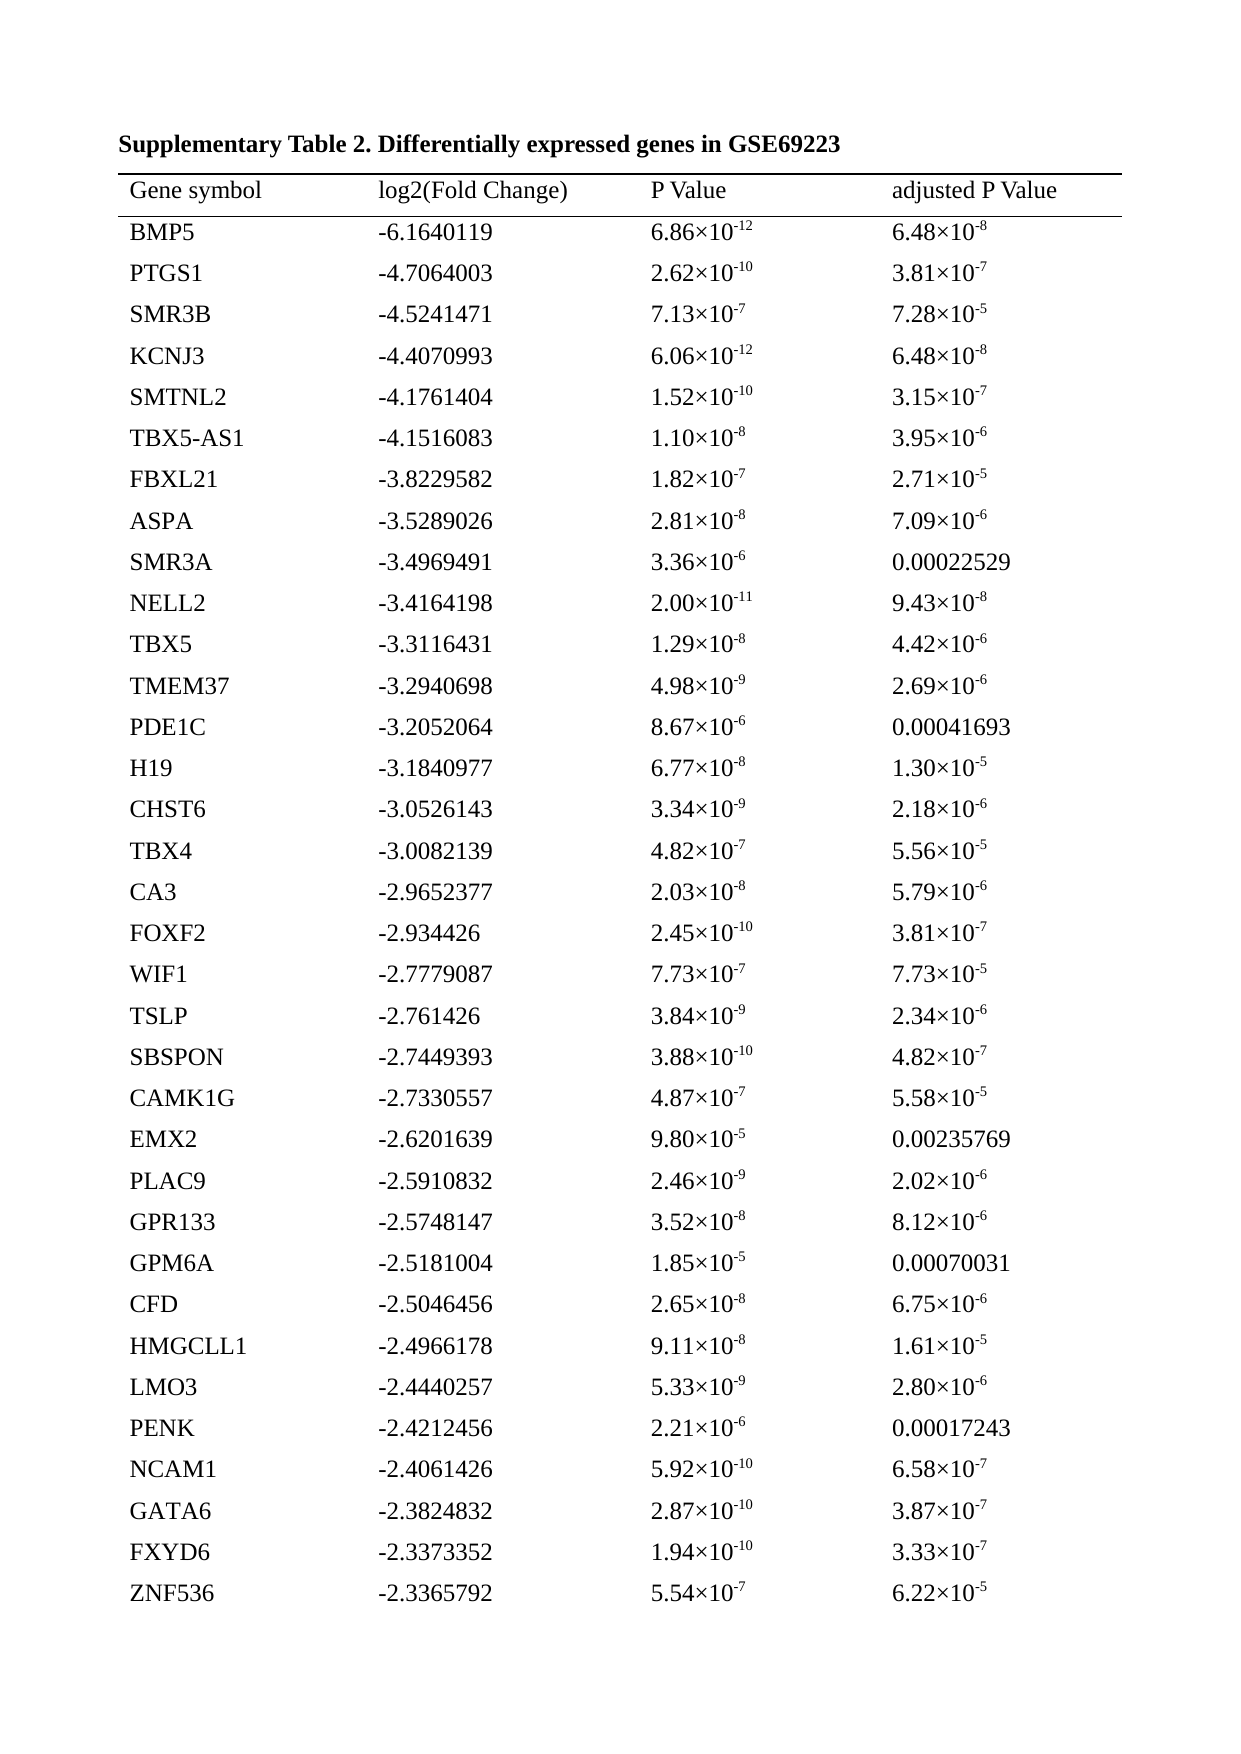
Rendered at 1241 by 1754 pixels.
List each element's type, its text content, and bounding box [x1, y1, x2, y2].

table_cell 2.02×10-6 [881, 1166, 1122, 1207]
table_cell -2.761426 [367, 1001, 639, 1042]
table_cell 4.87×10-7 [639, 1083, 881, 1124]
table_cell 5.33×10-9 [639, 1372, 881, 1413]
table_cell 4.82×10-7 [881, 1042, 1122, 1083]
table_cell 6.06×10-12 [639, 341, 881, 382]
table_cell FXYD6 [118, 1537, 367, 1578]
table_cell 0.00235769 [881, 1125, 1122, 1166]
table_cell 5.58×10-5 [881, 1083, 1122, 1124]
table_cell -3.1840977 [367, 753, 639, 794]
table_cell 1.30×10-5 [881, 753, 1122, 794]
table_cell 6.86×10-12 [639, 217, 881, 258]
table_cell 0.00041693 [881, 712, 1122, 753]
table_cell 3.81×10-7 [881, 258, 1122, 299]
table_cell -4.4070993 [367, 341, 639, 382]
table_cell 1.61×10-5 [881, 1331, 1122, 1372]
table_cell -2.3365792 [367, 1578, 639, 1619]
table_cell CAMK1G [118, 1083, 367, 1124]
table_cell PENK [118, 1413, 367, 1454]
table_cell 1.10×10-8 [639, 423, 881, 464]
table_cell 2.45×10-10 [639, 918, 881, 959]
table_cell -3.4164198 [367, 588, 639, 629]
table_cell 3.34×10-9 [639, 795, 881, 836]
table_cell -3.5289026 [367, 506, 639, 547]
table_cell GATA6 [118, 1496, 367, 1537]
table_cell 1.82×10-7 [639, 465, 881, 506]
table_cell TBX4 [118, 836, 367, 877]
table_cell -3.2052064 [367, 712, 639, 753]
table_header Gene symbol [118, 175, 367, 216]
table_cell 2.34×10-6 [881, 1001, 1122, 1042]
table_cell EMX2 [118, 1125, 367, 1166]
table_cell CA3 [118, 877, 367, 918]
table_cell 2.00×10-11 [639, 588, 881, 629]
table_cell -2.3373352 [367, 1537, 639, 1578]
table_cell TBX5-AS1 [118, 423, 367, 464]
table_cell 9.11×10-8 [639, 1331, 881, 1372]
table_cell -2.4212456 [367, 1413, 639, 1454]
table_cell ASPA [118, 506, 367, 547]
table_cell 6.77×10-8 [639, 753, 881, 794]
table_cell -4.7064003 [367, 258, 639, 299]
table_cell -2.3824832 [367, 1496, 639, 1537]
table_cell 3.36×10-6 [639, 547, 881, 588]
table_cell 6.58×10-7 [881, 1455, 1122, 1496]
table_cell 0.00017243 [881, 1413, 1122, 1454]
table_cell 5.79×10-6 [881, 877, 1122, 918]
table_cell 2.21×10-6 [639, 1413, 881, 1454]
table_cell -2.5181004 [367, 1248, 639, 1289]
table_cell -2.6201639 [367, 1125, 639, 1166]
table_cell 6.48×10-8 [881, 341, 1122, 382]
table_cell 2.03×10-8 [639, 877, 881, 918]
table_cell -2.5910832 [367, 1166, 639, 1207]
table_cell ZNF536 [118, 1578, 367, 1619]
table_cell TMEM37 [118, 671, 367, 712]
table_cell 2.87×10-10 [639, 1496, 881, 1537]
table_cell 7.73×10-5 [881, 960, 1122, 1001]
table_cell 3.52×10-8 [639, 1207, 881, 1248]
table_cell -3.2940698 [367, 671, 639, 712]
table_cell -2.5748147 [367, 1207, 639, 1248]
table_cell 6.75×10-6 [881, 1290, 1122, 1331]
table_cell -3.3116431 [367, 630, 639, 671]
table_header adjusted P Value [881, 175, 1122, 216]
table_cell -2.4061426 [367, 1455, 639, 1496]
table_cell -2.7330557 [367, 1083, 639, 1124]
table_cell PDE1C [118, 712, 367, 753]
table_cell 8.67×10-6 [639, 712, 881, 753]
table_cell CHST6 [118, 795, 367, 836]
table_cell 3.95×10-6 [881, 423, 1122, 464]
table_cell -2.7779087 [367, 960, 639, 1001]
table_cell GPR133 [118, 1207, 367, 1248]
table_cell KCNJ3 [118, 341, 367, 382]
table_cell 3.87×10-7 [881, 1496, 1122, 1537]
table_cell FOXF2 [118, 918, 367, 959]
table_cell -6.1640119 [367, 217, 639, 258]
table_cell 7.13×10-7 [639, 300, 881, 341]
table_cell -2.9652377 [367, 877, 639, 918]
table_cell 2.62×10-10 [639, 258, 881, 299]
table_cell 3.88×10-10 [639, 1042, 881, 1083]
table_cell 0.00022529 [881, 547, 1122, 588]
table_cell 4.42×10-6 [881, 630, 1122, 671]
table_cell 9.80×10-5 [639, 1125, 881, 1166]
table_cell FBXL21 [118, 465, 367, 506]
table_cell NCAM1 [118, 1455, 367, 1496]
table_cell 7.09×10-6 [881, 506, 1122, 547]
table_cell -3.8229582 [367, 465, 639, 506]
table_cell 1.52×10-10 [639, 382, 881, 423]
table_cell 9.43×10-8 [881, 588, 1122, 629]
table_cell 7.28×10-5 [881, 300, 1122, 341]
table_cell -2.4440257 [367, 1372, 639, 1413]
table_cell 2.46×10-9 [639, 1166, 881, 1207]
table_cell GPM6A [118, 1248, 367, 1289]
table_cell 2.71×10-5 [881, 465, 1122, 506]
text Supplementary Table 2. Differentially expressed genes in GSE69223 [118, 129, 1122, 158]
table_cell CFD [118, 1290, 367, 1331]
table_cell -2.7449393 [367, 1042, 639, 1083]
table_cell 3.33×10-7 [881, 1537, 1122, 1578]
table_cell HMGCLL1 [118, 1331, 367, 1372]
table_header P Value [639, 175, 881, 216]
table_cell 2.81×10-8 [639, 506, 881, 547]
table_cell WIF1 [118, 960, 367, 1001]
table_cell 2.18×10-6 [881, 795, 1122, 836]
table_cell 3.15×10-7 [881, 382, 1122, 423]
table_cell 5.54×10-7 [639, 1578, 881, 1619]
table_cell 4.98×10-9 [639, 671, 881, 712]
table_cell BMP5 [118, 217, 367, 258]
table_cell 5.56×10-5 [881, 836, 1122, 877]
table_cell SMR3B [118, 300, 367, 341]
table_cell NELL2 [118, 588, 367, 629]
table_cell -3.0082139 [367, 836, 639, 877]
table_cell -3.4969491 [367, 547, 639, 588]
table_cell SMR3A [118, 547, 367, 588]
table_cell 3.81×10-7 [881, 918, 1122, 959]
table_cell 7.73×10-7 [639, 960, 881, 1001]
table_cell -3.0526143 [367, 795, 639, 836]
table_cell LMO3 [118, 1372, 367, 1413]
table_cell -2.4966178 [367, 1331, 639, 1372]
table_cell 1.29×10-8 [639, 630, 881, 671]
table_cell 0.00070031 [881, 1248, 1122, 1289]
table_cell 5.92×10-10 [639, 1455, 881, 1496]
table_cell 3.84×10-9 [639, 1001, 881, 1042]
table_cell 2.69×10-6 [881, 671, 1122, 712]
table_cell 6.22×10-5 [881, 1578, 1122, 1619]
table_cell -4.1516083 [367, 423, 639, 464]
table_cell SMTNL2 [118, 382, 367, 423]
table_cell -4.5241471 [367, 300, 639, 341]
table_cell -2.5046456 [367, 1290, 639, 1331]
table_cell 2.65×10-8 [639, 1290, 881, 1331]
table_cell 1.85×10-5 [639, 1248, 881, 1289]
table_cell PLAC9 [118, 1166, 367, 1207]
table_cell SBSPON [118, 1042, 367, 1083]
table_cell 6.48×10-8 [881, 217, 1122, 258]
table_cell H19 [118, 753, 367, 794]
table_cell 2.80×10-6 [881, 1372, 1122, 1413]
table_cell 8.12×10-6 [881, 1207, 1122, 1248]
table_cell -4.1761404 [367, 382, 639, 423]
table_cell 4.82×10-7 [639, 836, 881, 877]
table_cell TBX5 [118, 630, 367, 671]
table_cell -2.934426 [367, 918, 639, 959]
table_cell 1.94×10-10 [639, 1537, 881, 1578]
table_cell PTGS1 [118, 258, 367, 299]
table_header log2(Fold Change) [367, 175, 639, 216]
table_cell TSLP [118, 1001, 367, 1042]
